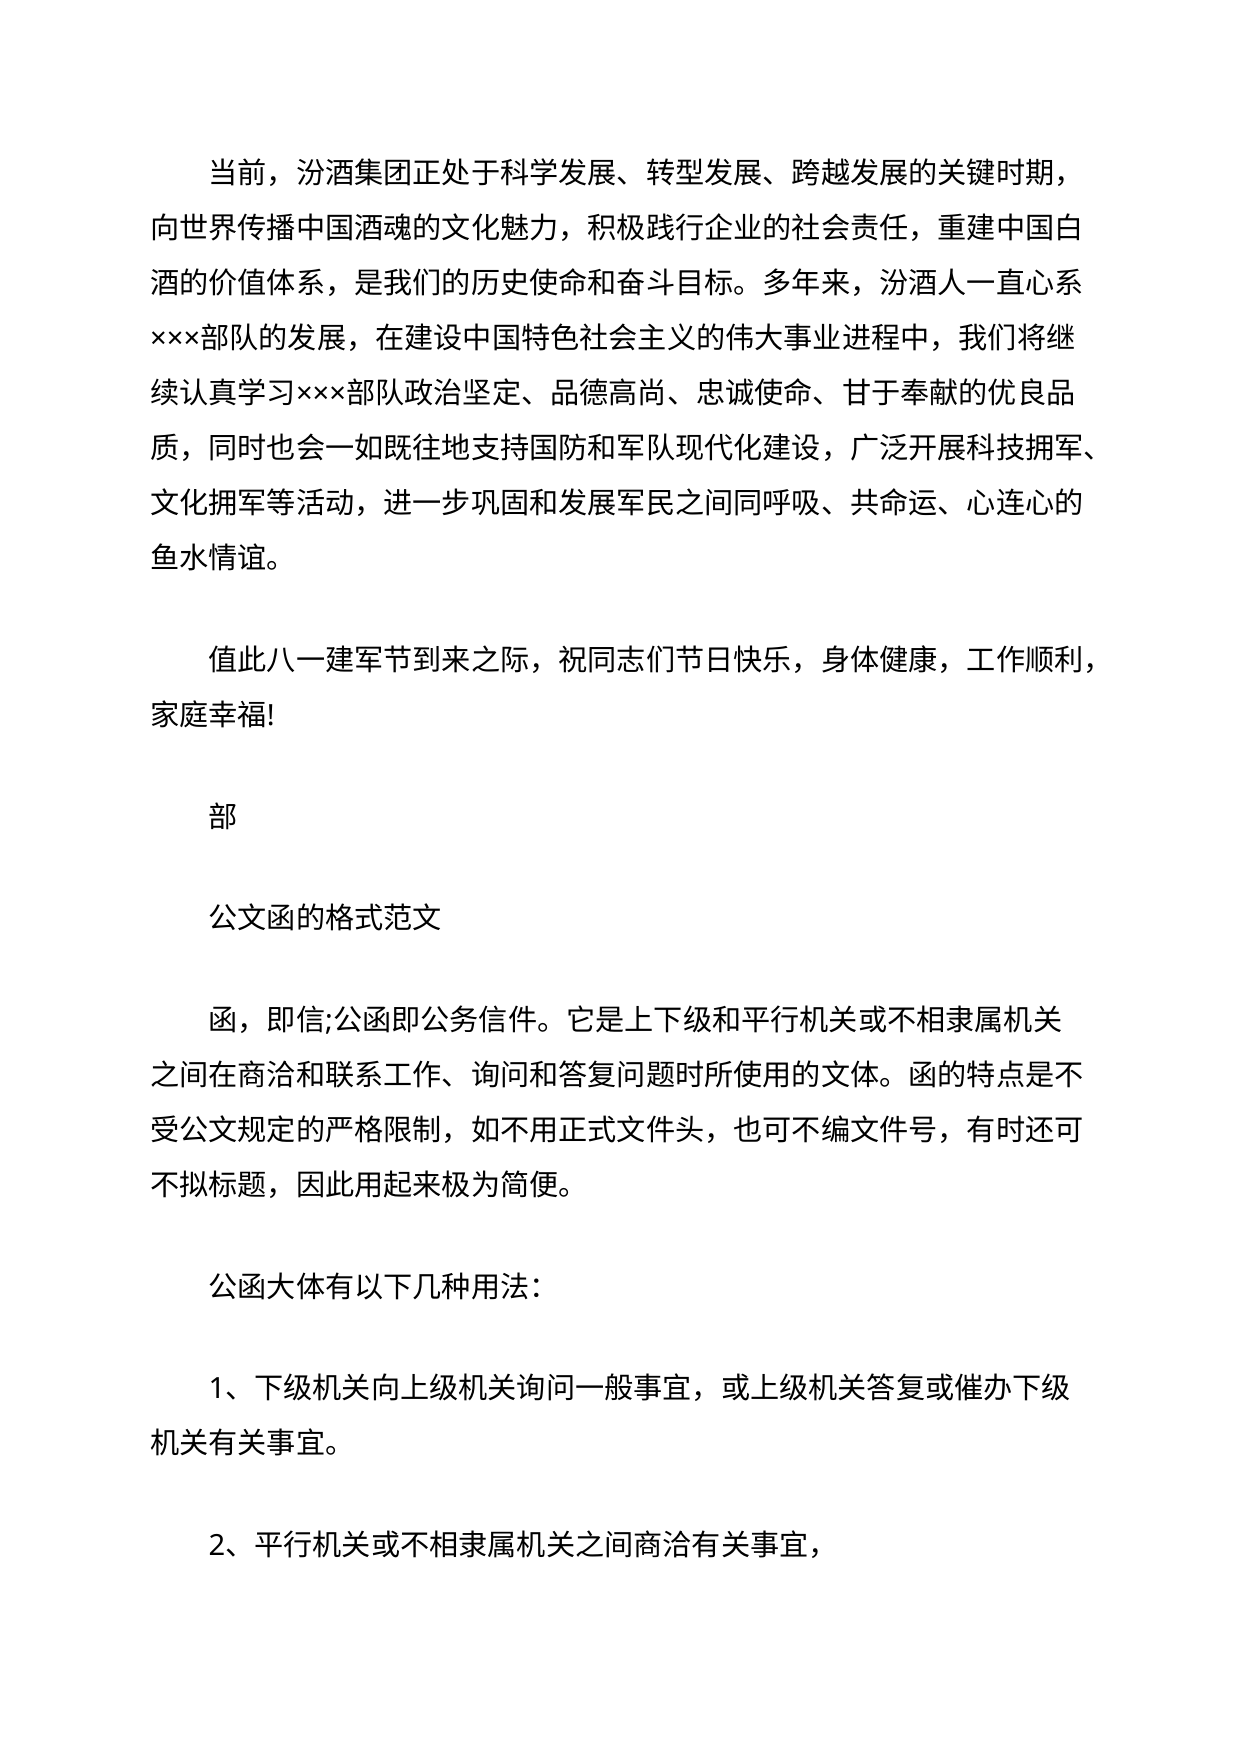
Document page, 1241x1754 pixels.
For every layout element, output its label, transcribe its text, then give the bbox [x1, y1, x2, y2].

text 1、下级机关向上级机关询问一般事宜，或上级机关答复或催办下级机关有关事宜。 [150, 1365, 1090, 1462]
text 公文函的格式范文 [150, 895, 1090, 937]
text 公函大体有以下几种用法： [150, 1263, 1090, 1306]
text 部 [150, 793, 1090, 835]
text 值此八一建军节到来之际，祝同志们节日快乐，身体健康，工作顺利，家庭幸福! [150, 636, 1090, 733]
text 当前，汾酒集团正处于科学发展、转型发展、跨越发展的关键时期，向世界传播中国酒魂的文化魅力，积极践行企业的社会责任，重建中国白酒的价值体系，是我们的历史使命和奋斗目标。多年来，汾酒人一直心系×××部队的发展，在建设中国特色社会主义的伟大事业进程中，我们将继续认真学习×××部队政治坚定、品德高尚、忠诚使命、甘于奉献的优良品质，同时也会一如既往地支持国防和军队现代化建设，广泛开展科技拥军、文化拥军等活动，进一步巩固和发展军民之间同呼吸、共命运、心连心的鱼水情谊。 [150, 150, 1090, 577]
text 函，即信;公函即公务信件。它是上下级和平行机关或不相隶属机关之间在商洽和联系工作、询问和答复问题时所使用的文体。函的特点是不受公文规定的严格限制，如不用正式文件头，也可不编文件号，有时还可不拟标题，因此用起来极为简便。 [150, 997, 1090, 1204]
text 2、平行机关或不相隶属机关之间商洽有关事宜， [150, 1522, 1090, 1564]
